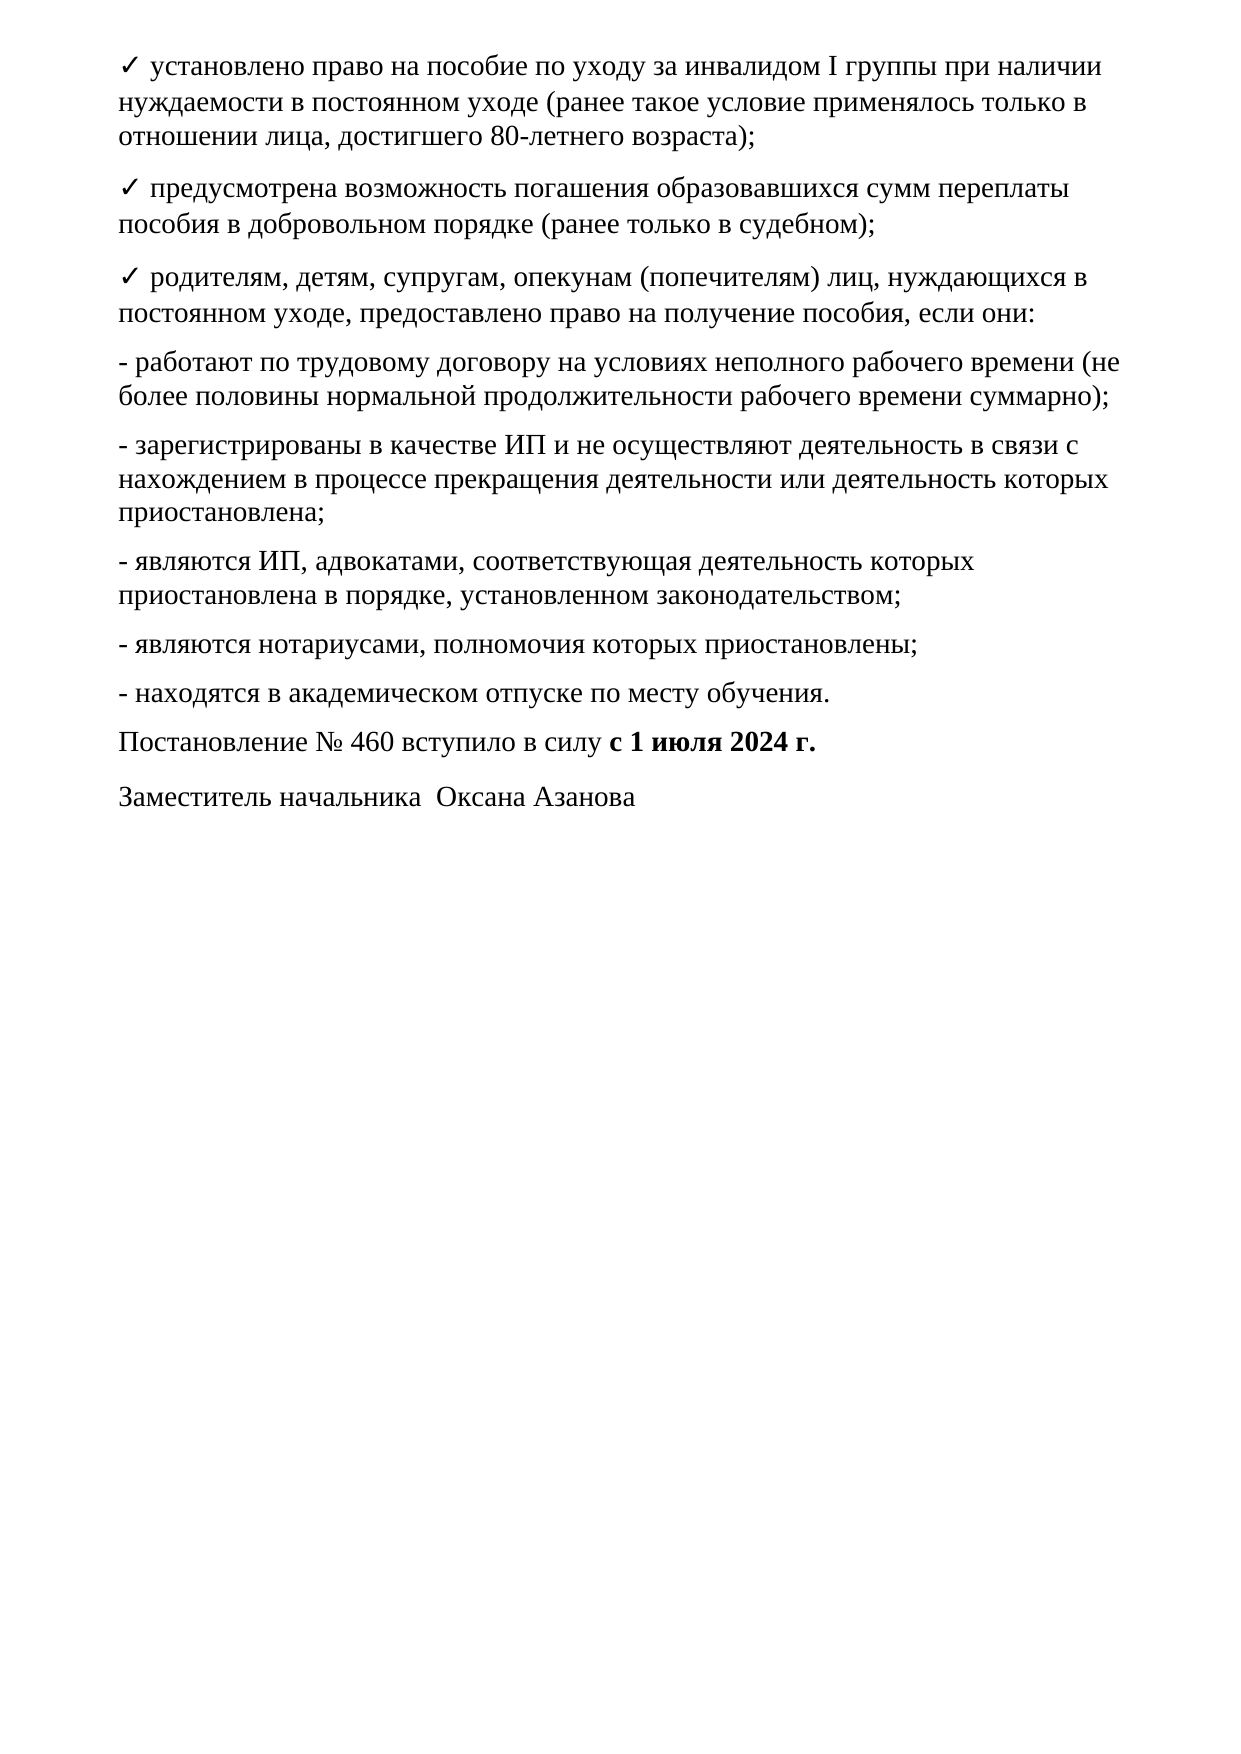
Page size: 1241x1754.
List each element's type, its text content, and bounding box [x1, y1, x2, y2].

text ✓ установлено право на пособие по уходу за инвалидом I группы при наличии нуждаемости в постоянном уходе (ранее такое условие применялось только в отношении лица, достигшего 80-летнего возраста); [118, 44, 1166, 151]
text Постановление № 460 вступило в силу с 1 июля 2024 г. [118, 724, 1166, 758]
text ✓ родителям, детям, супругам, опекунам (попечителям) лиц, нуждающихся в постоянном уходе, предоставлено право на получение пособия, если они: [118, 256, 1166, 329]
text - являются ИП, адвокатами, соответствующая деятельность которых приостановлена в порядке, установленном законодательством; [118, 543, 1166, 611]
text - являются нотариусами, полномочия которых приостановлены; [118, 626, 1166, 660]
text ✓ предусмотрена возможность погашения образовавшихся сумм переплаты пособия в добровольном порядке (ранее только в судебном); [118, 167, 1166, 240]
text - зарегистрированы в качестве ИП и не осуществляют деятельность в связи с нахождением в процессе прекращения деятельности или деятельность которых приостановлена; [118, 427, 1166, 528]
text Заместитель начальника Оксана Азанова [118, 779, 1166, 812]
text - находятся в академическом отпуске по месту обучения. [118, 675, 1166, 709]
text - работают по трудовому договору на условиях неполного рабочего времени (не более половины нормальной продолжительности рабочего времени суммарно); [118, 344, 1166, 412]
